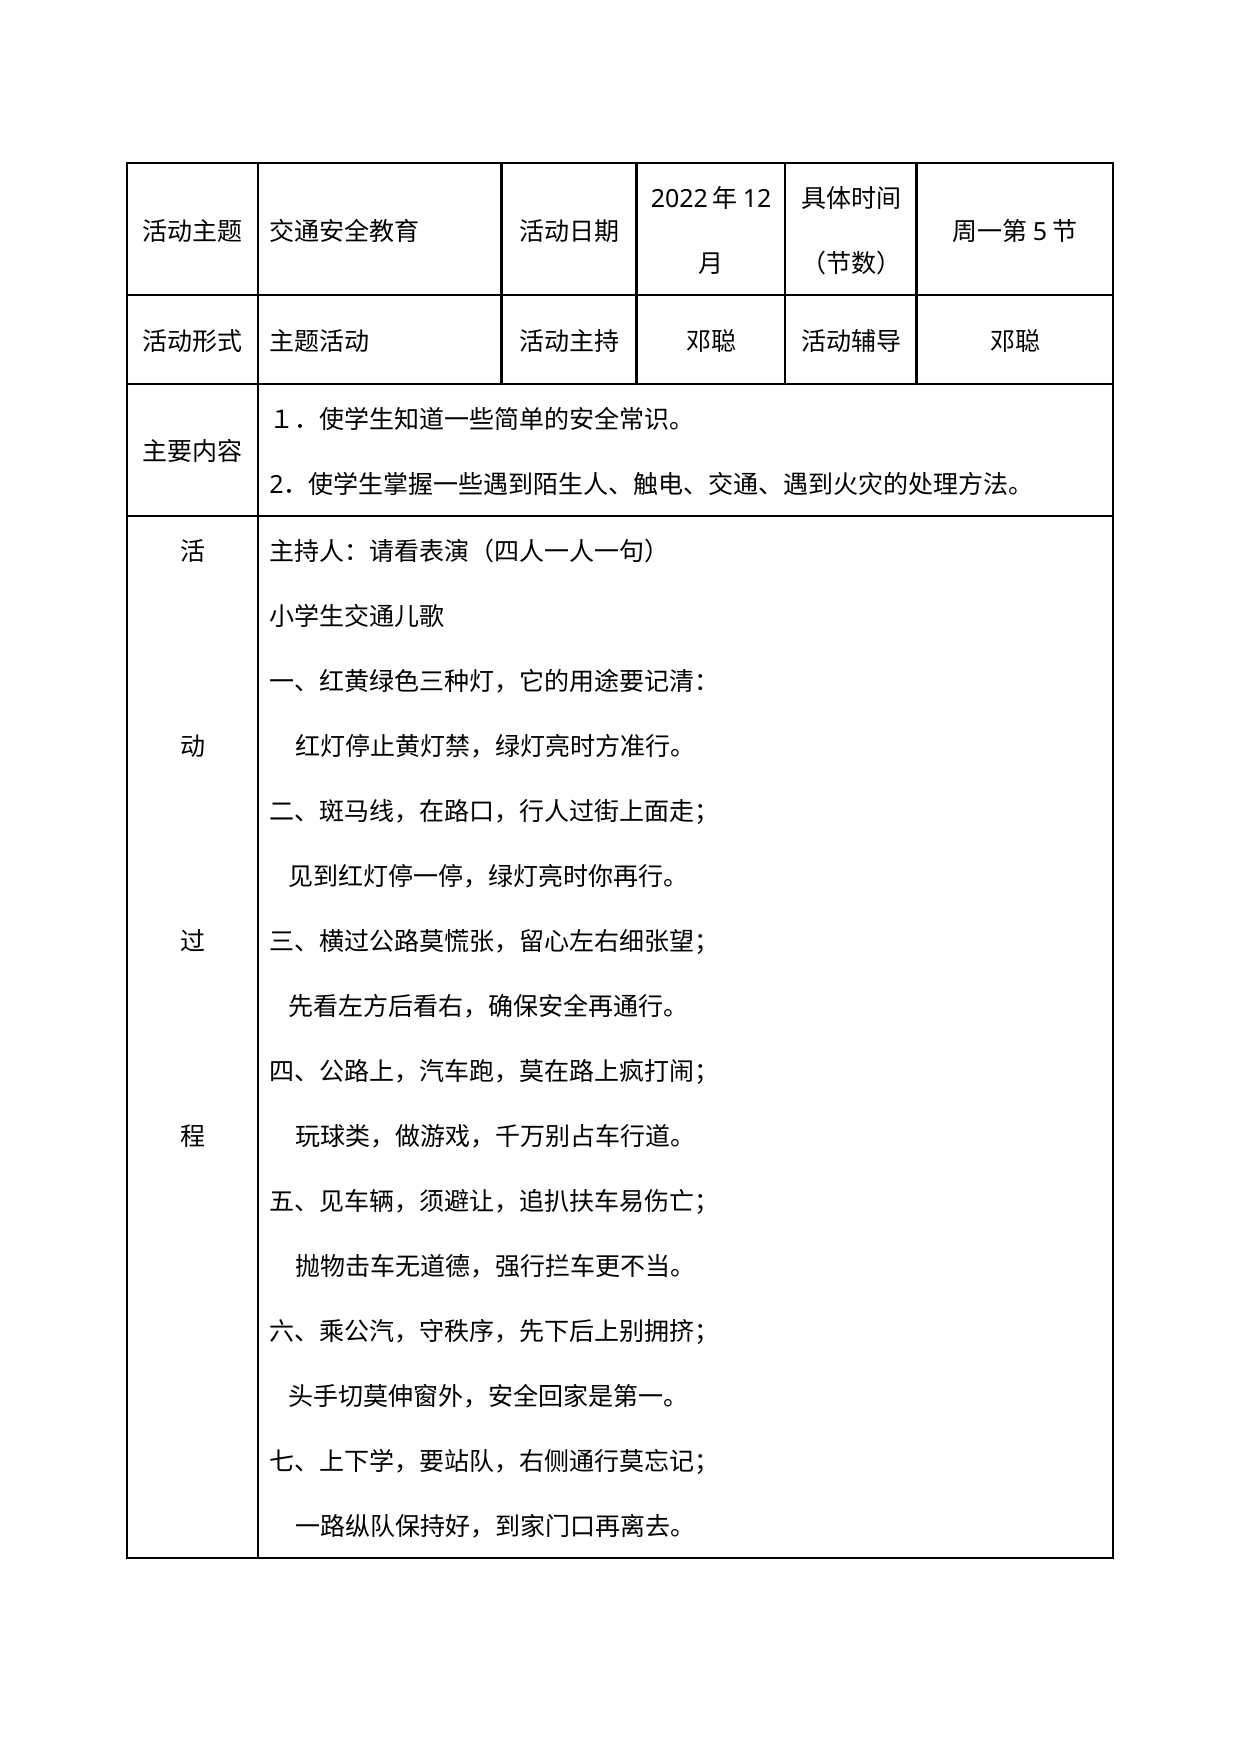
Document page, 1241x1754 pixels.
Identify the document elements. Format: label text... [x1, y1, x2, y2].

table_cell 活动辅导 [786, 296, 915, 383]
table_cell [259, 517, 1112, 1557]
table_header 周一第5节 [918, 164, 1112, 294]
table_cell 邓聪 [638, 296, 784, 383]
table_cell 主题活动 [259, 296, 500, 383]
table_cell 主要内容 [128, 385, 257, 515]
table_header 2022年12月 [638, 164, 784, 294]
table_header 活动日期 [503, 164, 635, 294]
table_cell 活 动 过 程 [128, 517, 257, 1557]
table_cell 邓聪 [918, 296, 1112, 383]
table_cell 活动形式 [128, 296, 257, 383]
table_cell 活动主持 [503, 296, 635, 383]
table_cell １．使学生知道一些简单的安全常识。 2．使学生掌握一些遇到陌生人、触电、交通、遇到火灾的处理方法。 [259, 385, 1112, 515]
table_header 具体时间 （节数） [786, 164, 915, 294]
table_header 交通安全教育 [259, 164, 500, 294]
table_header 活动主题 [128, 164, 257, 294]
